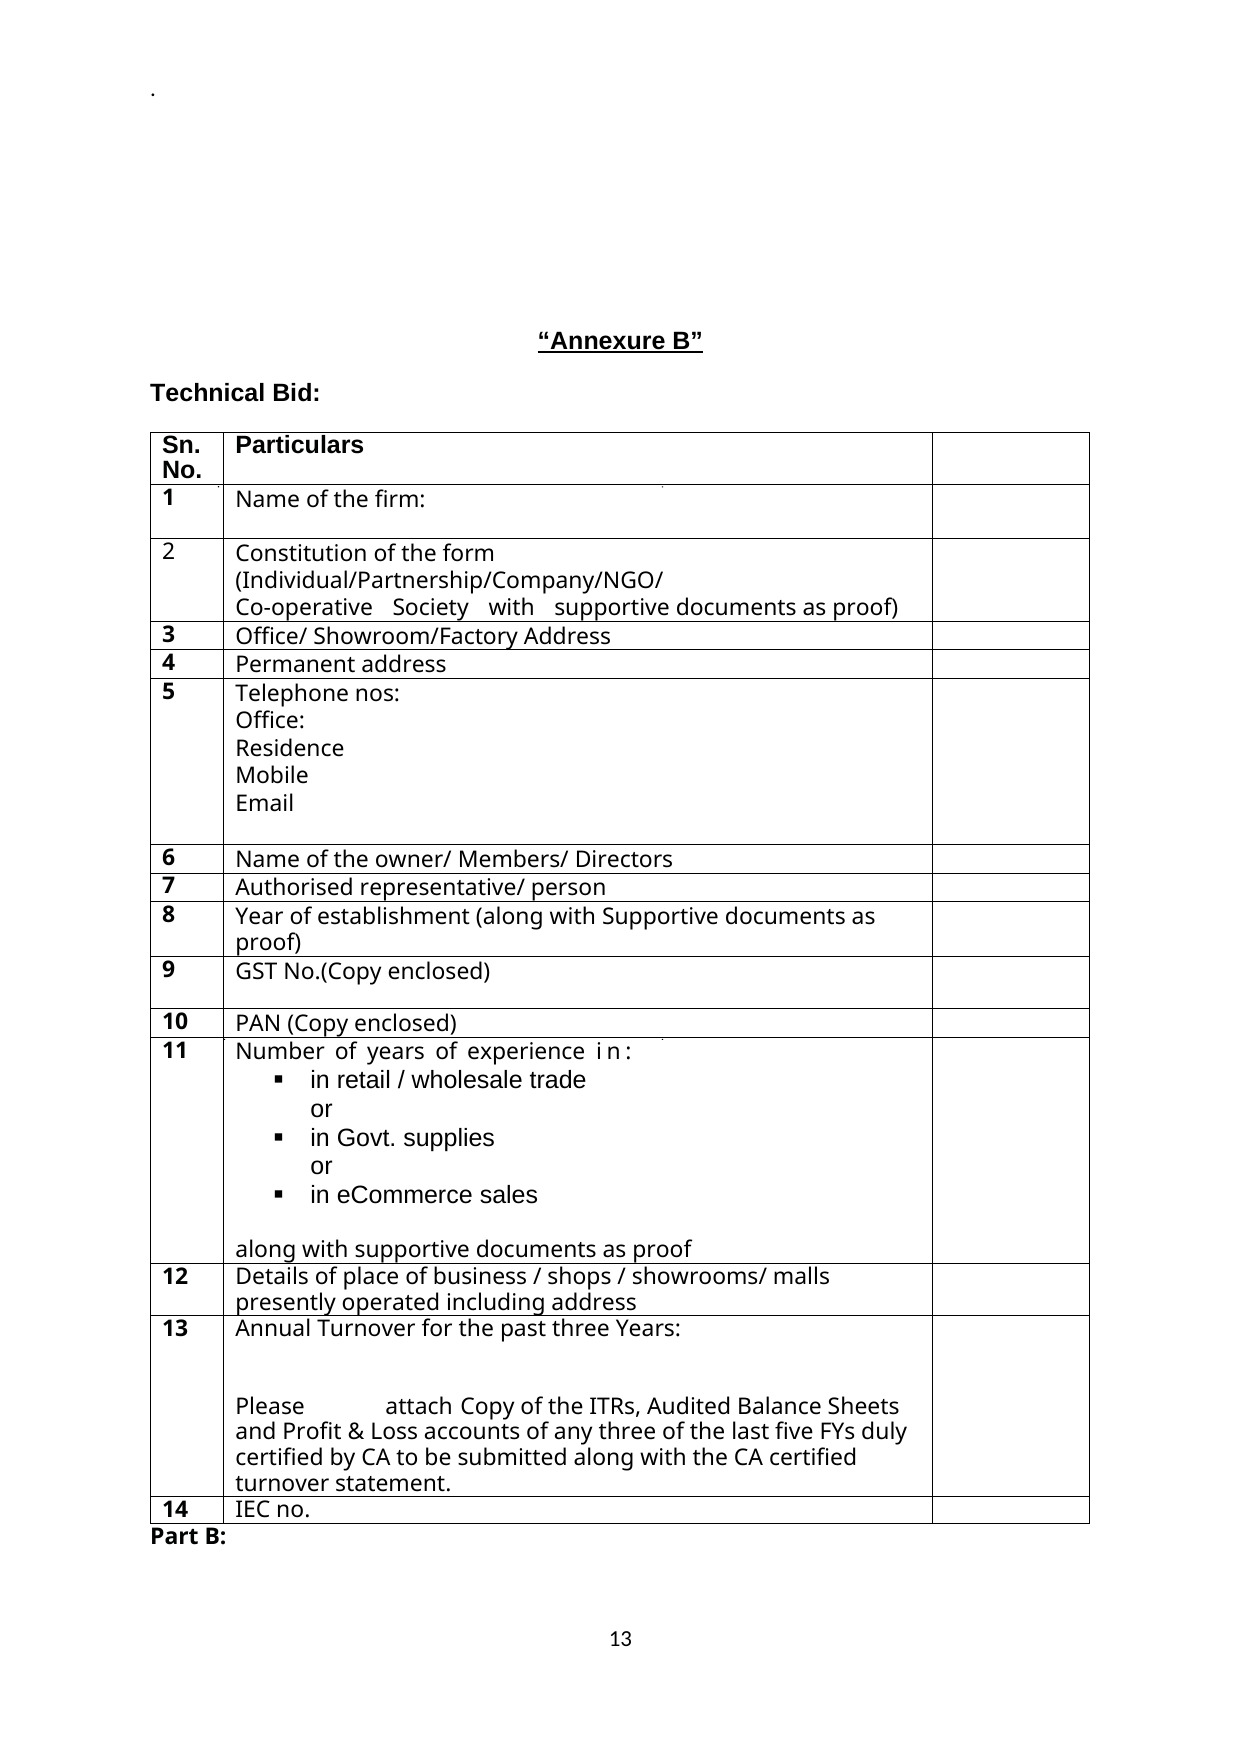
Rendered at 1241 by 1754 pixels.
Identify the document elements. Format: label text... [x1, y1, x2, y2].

table_cell Details of place of business / shops / showrooms/ malls presently operated including address [224, 1264, 932, 1315]
table_cell 13 [151, 1316, 223, 1496]
table_cell [933, 1009, 1089, 1037]
table_cell [933, 1316, 1089, 1496]
table_cell Year of establishment (along with Supportive documents as proof) [224, 902, 932, 956]
table_cell 7 [151, 874, 223, 901]
text “Annexure B” [150, 329, 1090, 355]
table_cell 5 [151, 679, 223, 844]
table_header [933, 433, 1089, 484]
table_cell 6 [151, 845, 223, 872]
table_cell [933, 874, 1089, 901]
table_cell Telephone nos: Office: Residence Mobile Email [224, 679, 932, 844]
table_cell [933, 902, 1089, 956]
table_cell Authorised representative/ person [224, 874, 932, 901]
table_cell IEC no. [224, 1497, 932, 1523]
table_cell 4 [151, 650, 223, 678]
table_cell [933, 650, 1089, 678]
table_cell [933, 1038, 1089, 1263]
table_cell 11 [151, 1038, 223, 1263]
table_cell Permanent address [224, 650, 932, 678]
table_cell 9 [151, 957, 223, 1008]
table_header Sn. No. [151, 433, 223, 484]
table_cell GST No.(Copy enclosed) [224, 957, 932, 1008]
table_cell [933, 485, 1089, 538]
text Technical Bid: [150, 381, 1090, 406]
table_header Particulars [224, 433, 932, 484]
table_cell 8 [151, 902, 223, 956]
table_cell 14 [151, 1497, 223, 1523]
text Part B: [150, 1524, 1090, 1549]
table_cell [933, 1264, 1089, 1315]
table_cell 10 [151, 1009, 223, 1037]
table_cell PAN (Copy enclosed) [224, 1009, 932, 1037]
table_cell Name of the owner/ Members/ Directors [224, 845, 932, 872]
table_cell 1 [151, 485, 223, 538]
table_cell [933, 622, 1089, 649]
table_cell 12 [151, 1264, 223, 1315]
table_cell [933, 957, 1089, 1008]
table_cell [933, 1497, 1089, 1523]
table_cell 2 [151, 539, 223, 621]
table_cell Annual Turnover for the past three Years: Please attach Copy of the ITRs, Audited Balance Sheets and Profit & Loss accounts of any three of the last five FYs duly certified by CA to be submitted along with the CA certified turnover statement. [224, 1316, 932, 1496]
table_cell [933, 539, 1089, 621]
table_cell Constitution of the form (Individual/Partnership/Company/NGO/ Co-operative Society with supportive documents as proof) [224, 539, 932, 621]
table_cell [933, 679, 1089, 844]
table_cell Number of years of experience in: in retail / wholesale trade or in Govt. supplies or in eCommerce sales along with supportive documents as proof [224, 1038, 932, 1263]
table_cell Office/ Showroom/Factory Address [224, 622, 932, 649]
table_cell [933, 845, 1089, 872]
table_cell Name of the firm: [224, 485, 932, 538]
table_cell 3 [151, 622, 223, 649]
